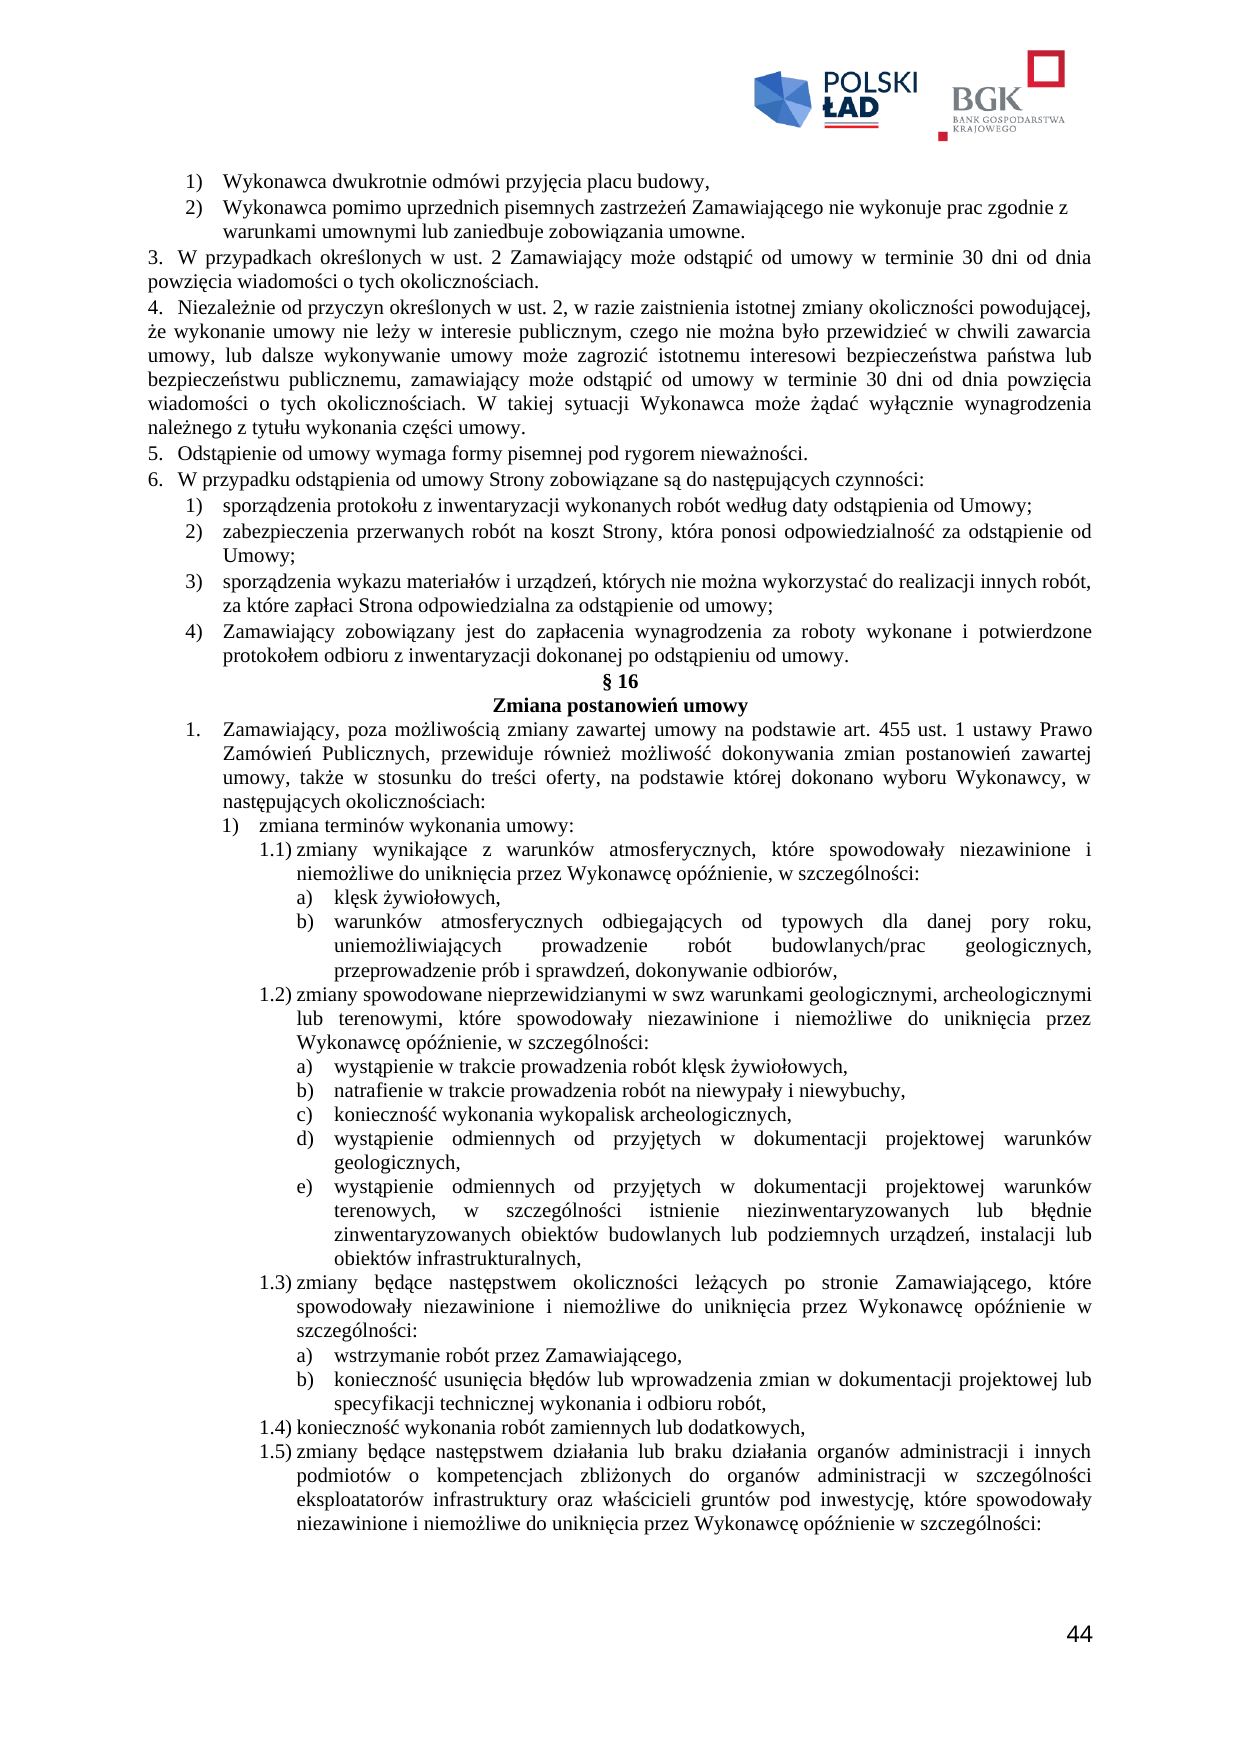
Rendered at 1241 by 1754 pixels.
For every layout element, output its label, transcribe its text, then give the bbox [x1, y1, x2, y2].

list W przypadkach określonych w ust. 2 Zamawiający może odstąpić od umowy w terminie 30 dni od dnia powzięcia wiadomości o tych okolicznościach. [148, 245, 1093, 293]
list zmiana terminów wykonania umowy: [221, 813, 1093, 837]
list Odstąpienie od umowy wymaga formy pisemnej pod rygorem nieważności. [148, 441, 1093, 465]
list Zamawiający zobowiązany jest do zapłacenia wynagrodzenia za roboty wykonane i potwierdzone protokołem odbioru z inwentaryzacji dokonanej po odstąpieniu od umowy. [185, 619, 1093, 667]
list Wykonawca pomimo uprzednich pisemnych zastrzeżeń Zamawiającego nie wykonuje prac zgodnie z warunkami umownymi lub zaniedbuje zobowiązania umowne. [185, 195, 1093, 243]
list zmiany wynikające z warunków atmosferycznych, które spowodowały niezawinione i niemożliwe do uniknięcia przez Wykonawcę opóźnienie, w szczególności: [259, 837, 1093, 885]
list Wykonawca dwukrotnie odmówi przyjęcia placu budowy, [185, 169, 1093, 193]
list sporządzenia protokołu z inwentaryzacji wykonanych robót według daty odstąpienia od Umowy; [185, 493, 1093, 517]
list Zamawiający, poza możliwością zmiany zawartej umowy na podstawie art. 455 ust. 1 ustawy Prawo Zamówień Publicznych, przewiduje również możliwość dokonywania zmian postanowień zawartej umowy, także w stosunku do treści oferty, na podstawie której dokonano wyboru Wykonawcy, w następujących okolicznościach: [185, 717, 1093, 813]
list wstrzymanie robót przez Zamawiającego, [296, 1342, 1093, 1367]
list zabezpieczenia przerwanych robót na koszt Strony, która ponosi odpowiedzialność za odstąpienie od Umowy; [185, 519, 1093, 567]
list konieczność wykonania wykopalisk archeologicznych, [296, 1102, 1093, 1126]
list Niezależnie od przyczyn określonych w ust. 2, w razie zaistnienia istotnej zmiany okoliczności powodującej, że wykonanie umowy nie leży w interesie publicznym, czego nie można było przewidzieć w chwili zawarcia umowy, lub dalsze wykonywanie umowy może zagrozić istotnemu interesowi bezpieczeństwa państwa lub bezpieczeństwu publicznemu, zamawiający może odstąpić od umowy w terminie 30 dni od dnia powzięcia wiadomości o tych okolicznościach. W takiej sytuacji Wykonawca może żądać wyłącznie wynagrodzenia należnego z tytułu wykonania części umowy. [148, 295, 1093, 439]
list konieczność usunięcia błędów lub wprowadzenia zmian w dokumentacji projektowej lub specyfikacji technicznej wykonania i odbioru robót, [296, 1367, 1093, 1415]
list natrafienie w trakcie prowadzenia robót na niewypały i niewybuchy, [296, 1078, 1093, 1102]
list klęsk żywiołowych, [296, 885, 1093, 909]
list konieczność wykonania robót zamiennych lub dodatkowych, [259, 1415, 1093, 1439]
list wystąpienie odmiennych od przyjętych w dokumentacji projektowej warunków terenowych, w szczególności istnienie niezinwentaryzowanych lub błędnie zinwentaryzowanych obiektów budowlanych lub podziemnych urządzeń, instalacji lub obiektów infrastrukturalnych, [296, 1174, 1093, 1270]
list wystąpienie w trakcie prowadzenia robót klęsk żywiołowych, [296, 1054, 1093, 1078]
list wystąpienie odmiennych od przyjętych w dokumentacji projektowej warunków geologicznych, [296, 1126, 1093, 1174]
list warunków atmosferycznych odbiegających od typowych dla danej pory roku, uniemożliwiających prowadzenie robót budowlanych/prac geologicznych, przeprowadzenie prób i sprawdzeń, dokonywanie odbiorów, [296, 909, 1093, 982]
list zmiany będące następstwem okoliczności leżących po stronie Zamawiającego, które spowodowały niezawinione i niemożliwe do uniknięcia przez Wykonawcę opóźnienie w szczególności: [259, 1270, 1093, 1342]
list zmiany będące następstwem działania lub braku działania organów administracji i innych podmiotów o kompetencjach zbliżonych do organów administracji w szczególności eksploatatorów infrastruktury oraz właścicieli gruntów pod inwestycję, które spowodowały niezawinione i niemożliwe do uniknięcia przez Wykonawcę opóźnienie w szczególności: [259, 1439, 1093, 1535]
list sporządzenia wykazu materiałów i urządzeń, których nie można wykorzystać do realizacji innych robót, za które zapłaci Strona odpowiedzialna za odstąpienie od umowy; [185, 569, 1093, 617]
list W przypadku odstąpienia od umowy Strony zobowiązane są do następujących czynności: [148, 467, 1093, 491]
text § 16 [148, 669, 1093, 693]
list zmiany spowodowane nieprzewidzianymi w swz warunkami geologicznymi, archeologicznymi lub terenowymi, które spowodowały niezawinione i niemożliwe do uniknięcia przez Wykonawcę opóźnienie, w szczególności: [259, 982, 1093, 1054]
text Zmiana postanowień umowy [148, 693, 1093, 717]
